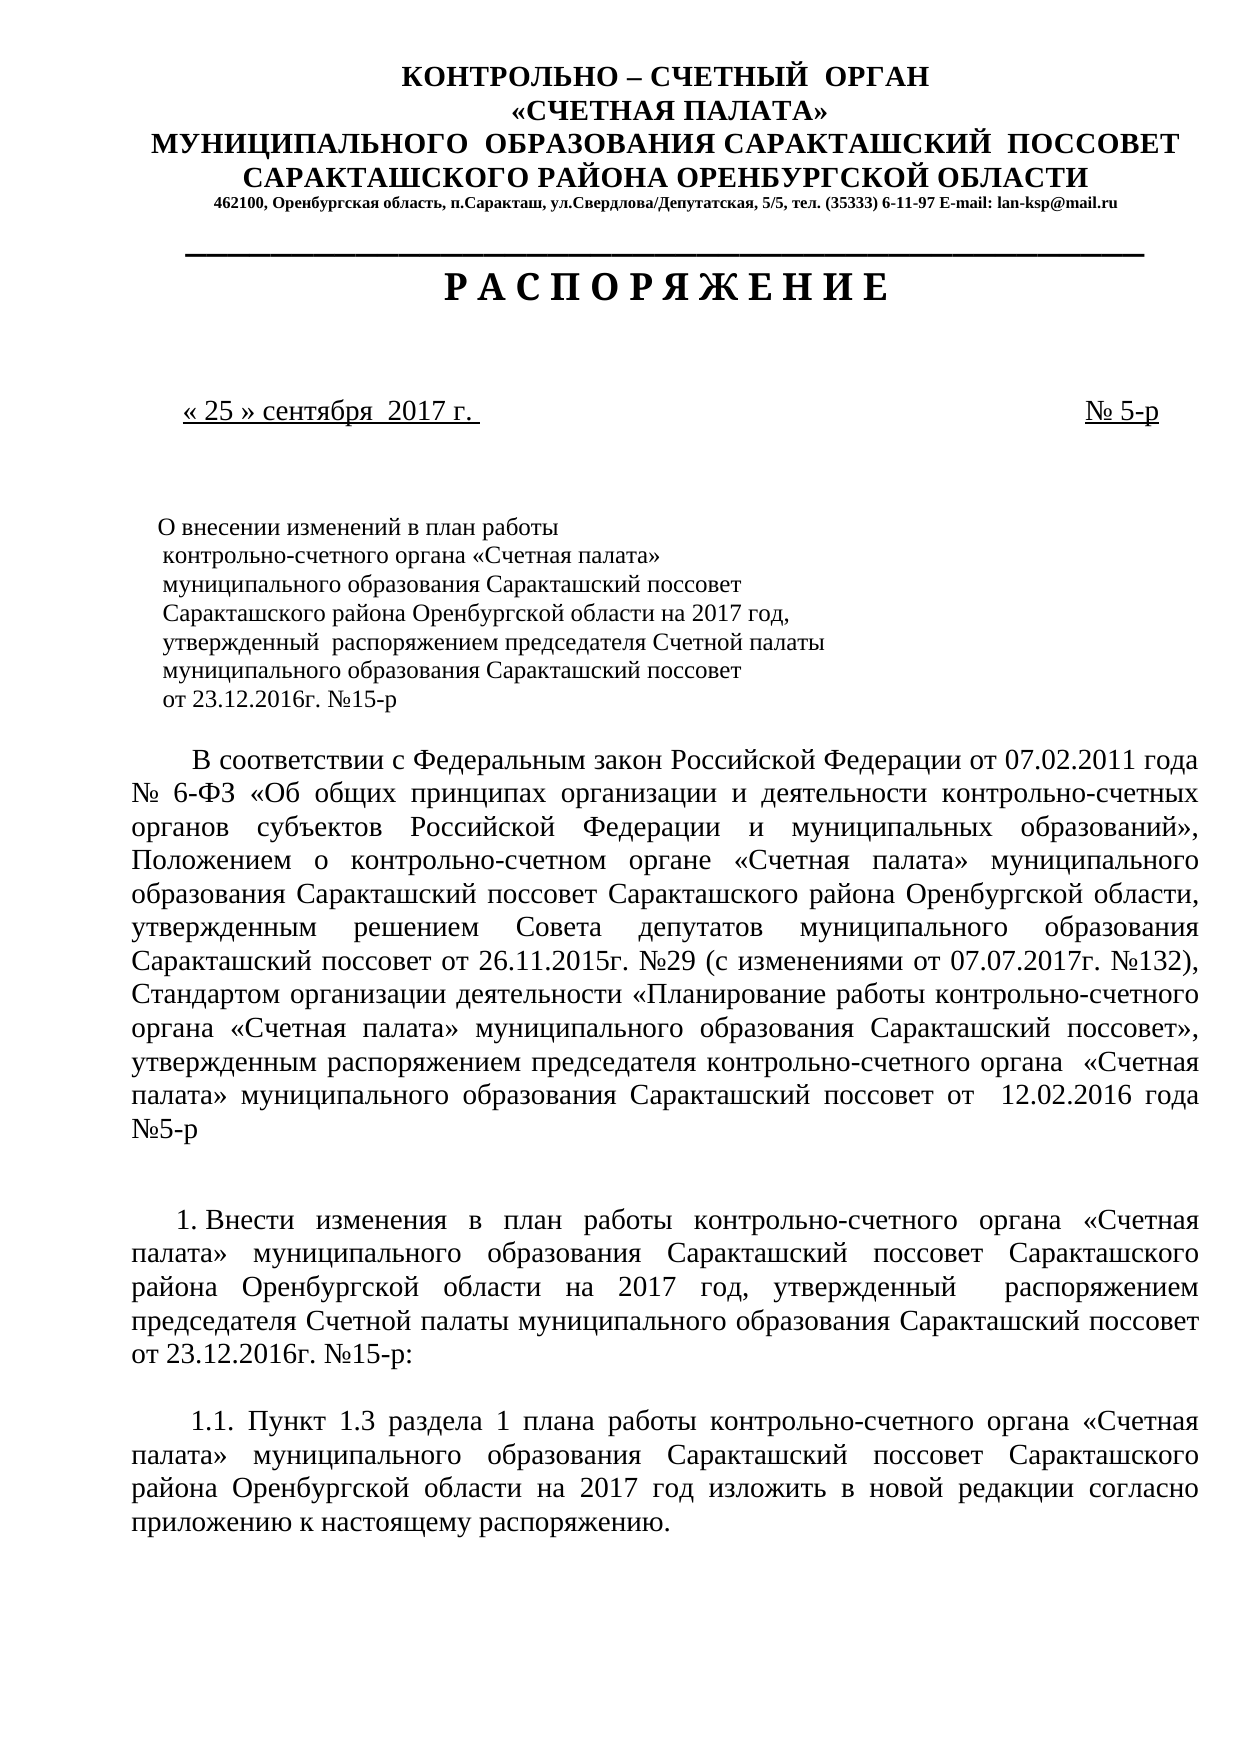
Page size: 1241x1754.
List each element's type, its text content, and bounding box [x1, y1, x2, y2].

text « 25 » сентября 2017 г. № 5-р [131, 393, 1200, 427]
text КОНТРОЛЬНО – СЧЕТНЫЙ ОРГАН [131, 59, 1200, 93]
list Пункт 1.3 раздела 1 плана работы контрольно-счетного органа «Счетная палата» муниципального образования Саракташский поссовет Саракташского района Оренбургской области на 2017 год изложить в новой редакции согласно приложению к настоящему распоряжению. [131, 1403, 1200, 1537]
text муниципального образования Саракташский поссовет [131, 656, 1200, 684]
text МУНИЦИПАЛЬНОГО ОБРАЗОВАНИЯ САРАКТАШСКИЙ ПОССОВЕТ САРАКТАШСКОГО РАЙОНА ОРЕНБУРГСКОЙ ОБЛАСТИ [131, 126, 1200, 193]
text В соответствии с Федеральным закон Российской Федерации от 07.02.2011 года № 6-ФЗ «Об общих принципах организации и деятельности контрольно-счетных органов субъектов Российской Федерации и муниципальных образований», Положением о контрольно-счетном органе «Счетная палата» муниципального образования Саракташский поссовет Саракташского района Оренбургской области, утвержденным решением Совета депутатов муниципального образования Саракташский поссовет от 26.11.2015г. №29 (с изменениями от 07.07.2017г. №132), Стандартом организации деятельности «Планирование работы контрольно-счетного органа «Счетная палата» муниципального образования Саракташский поссовет», утвержденным распоряжением председателя контрольно-счетного органа «Счетная палата» муниципального образования Саракташский поссовет от 12.02.2016 года №5-р [131, 742, 1200, 1144]
text утвержденный распоряжением председателя Счетной палаты [131, 627, 1200, 656]
text «СЧЕТНАЯ ПАЛАТА» [131, 93, 1200, 126]
text муниципального образования Саракташский поссовет [131, 569, 1200, 598]
text контрольно-счетного органа «Счетная палата» [131, 541, 1200, 569]
list Внести изменения в план работы контрольно-счетного органа «Счетная палата» муниципального образования Саракташский поссовет Саракташского района Оренбургской области на 2017 год, утвержденный распоряжением председателя Счетной палаты муниципального образования Саракташский поссовет от 23.12.2016г. №15-р: [131, 1202, 1200, 1370]
text 462100, Оренбургская область, п.Саракташ, ул.Свердлова/Депутатская, 5/5, тел. (35333) 6-11-97 E-mail: lan-ksp@mail.ru [131, 193, 1200, 212]
subtitle Р А С П О Р Я Ж Е Н И Е [131, 260, 1200, 311]
text от 23.12.2016г. №15-р [131, 684, 1200, 713]
text О внесении изменений в план работы [150, 512, 1162, 541]
text Саракташского района Оренбургской области на 2017 год, [131, 598, 1200, 627]
text _____________________________________________ [131, 212, 1200, 260]
